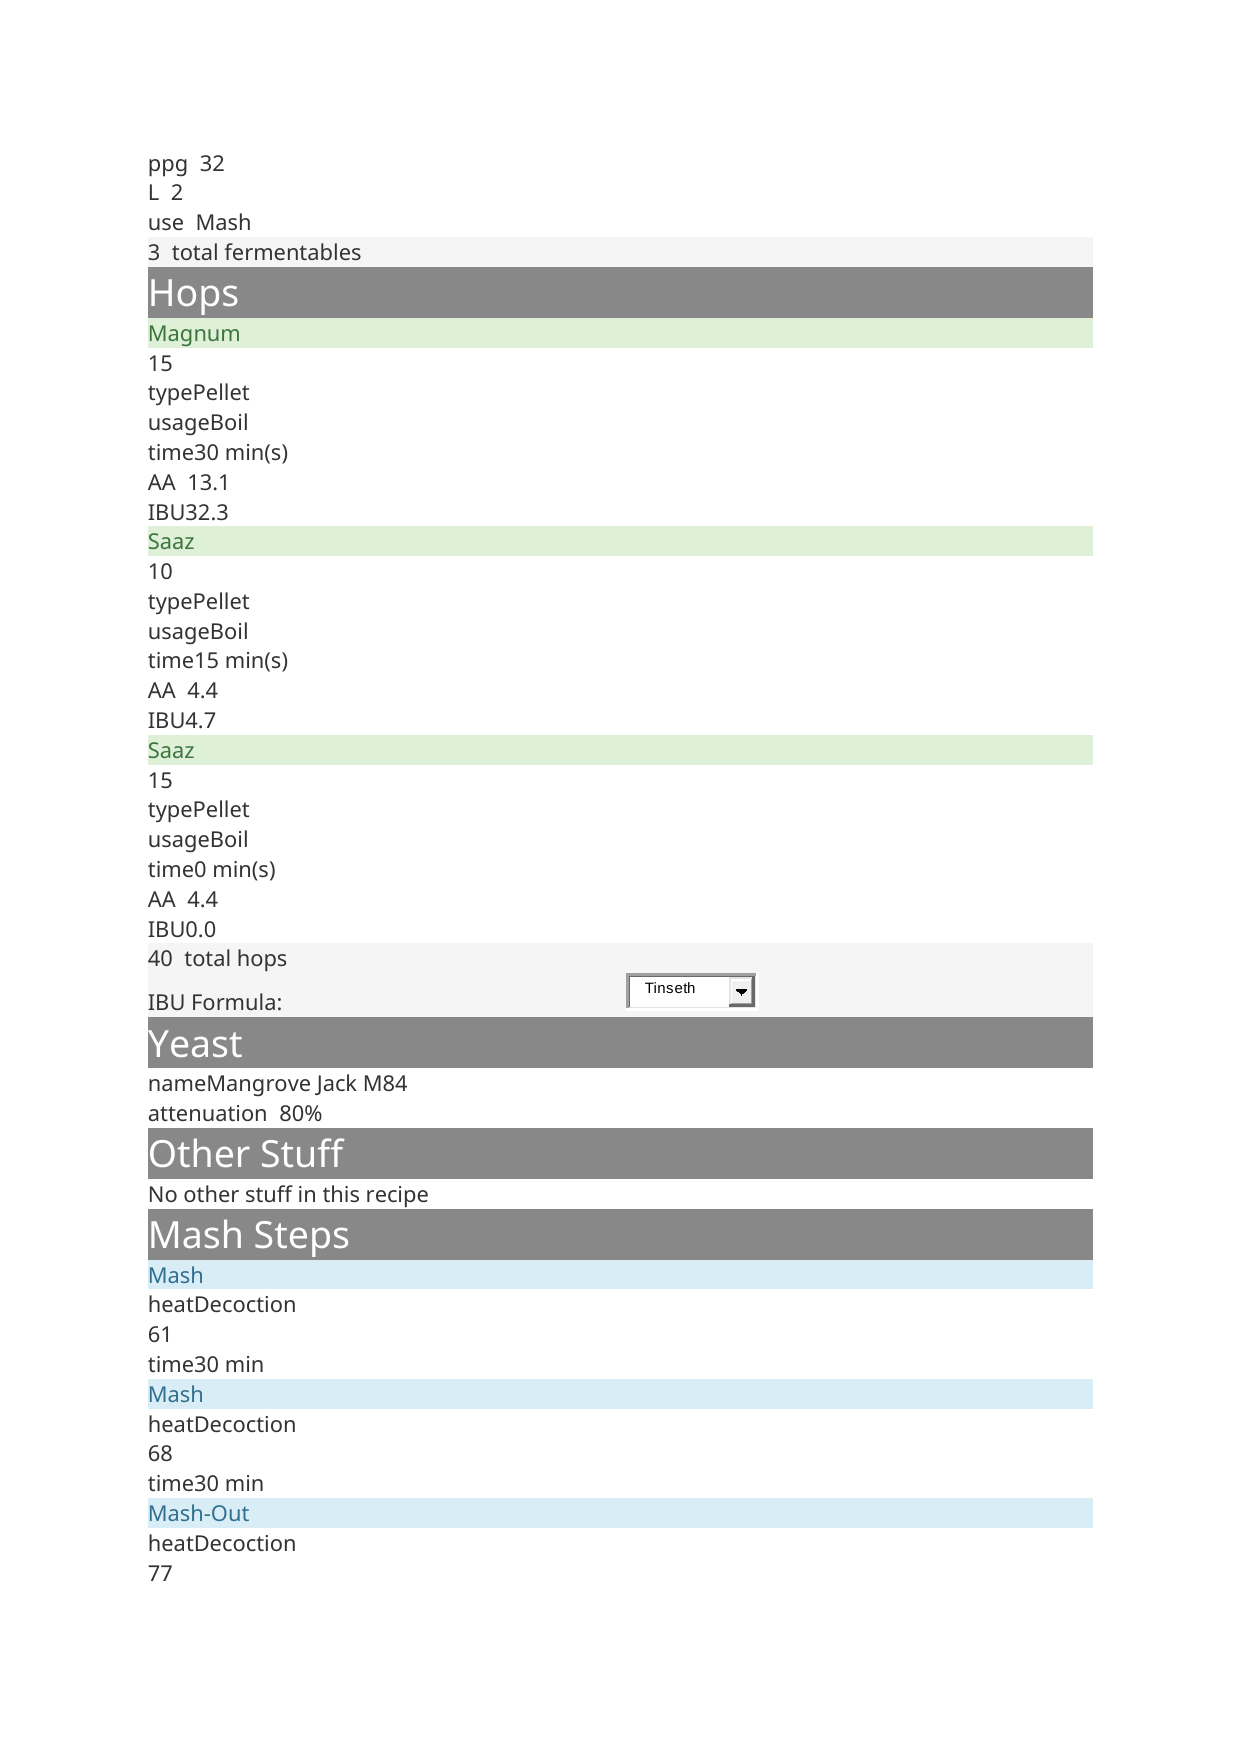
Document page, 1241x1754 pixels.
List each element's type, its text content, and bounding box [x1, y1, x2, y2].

text temp °C61 [148, 1319, 1093, 1349]
text use Mash [148, 207, 1093, 237]
text typePellet [148, 586, 1093, 616]
text g10 [148, 556, 1093, 586]
text Mash-Out [148, 1498, 1093, 1528]
text usageBoil [148, 824, 1093, 854]
text Hops [148, 267, 1093, 318]
text Mash [148, 1260, 1093, 1289]
text g15 [148, 765, 1093, 794]
text usageBoil [148, 616, 1093, 646]
text usageBoil [148, 407, 1093, 437]
text time30 min(s) [148, 437, 1093, 467]
text nameMangrove Jack M84 [148, 1068, 1093, 1098]
text time15 min(s) [148, 646, 1093, 675]
text temp °C68 [148, 1438, 1093, 1468]
text L 2 [148, 177, 1093, 207]
text IBU32.3 [148, 497, 1093, 526]
text IBU Formula: [148, 973, 1093, 1017]
text Magnum [148, 318, 1093, 348]
text IBU0.0 [148, 914, 1093, 943]
text heatDecoction [148, 1528, 1093, 1558]
text temp °C77 [148, 1558, 1093, 1587]
text g15 [148, 348, 1093, 377]
text Mash Steps [148, 1209, 1093, 1260]
text Yeast [148, 1017, 1093, 1068]
text AA 4.4 [148, 675, 1093, 705]
text attenuation 80% [148, 1098, 1093, 1128]
text heatDecoction [148, 1289, 1093, 1319]
text Other Stuff [148, 1128, 1093, 1179]
text time0 min(s) [148, 854, 1093, 884]
text Saaz [148, 735, 1093, 765]
text time30 min [148, 1349, 1093, 1379]
text heatDecoction [148, 1409, 1093, 1438]
text typePellet [148, 377, 1093, 407]
text ppg 32 [148, 148, 1093, 177]
text Saaz [148, 526, 1093, 556]
text AA 4.4 [148, 884, 1093, 914]
text 3 kg total fermentables [148, 237, 1093, 267]
text typePellet [148, 794, 1093, 824]
text 40 g total hops [148, 943, 1093, 973]
text time30 min [148, 1468, 1093, 1498]
text IBU4.7 [148, 705, 1093, 735]
text AA 13.1 [148, 467, 1093, 497]
text Mash [148, 1379, 1093, 1409]
text No other stuff in this recipe [148, 1179, 1093, 1209]
